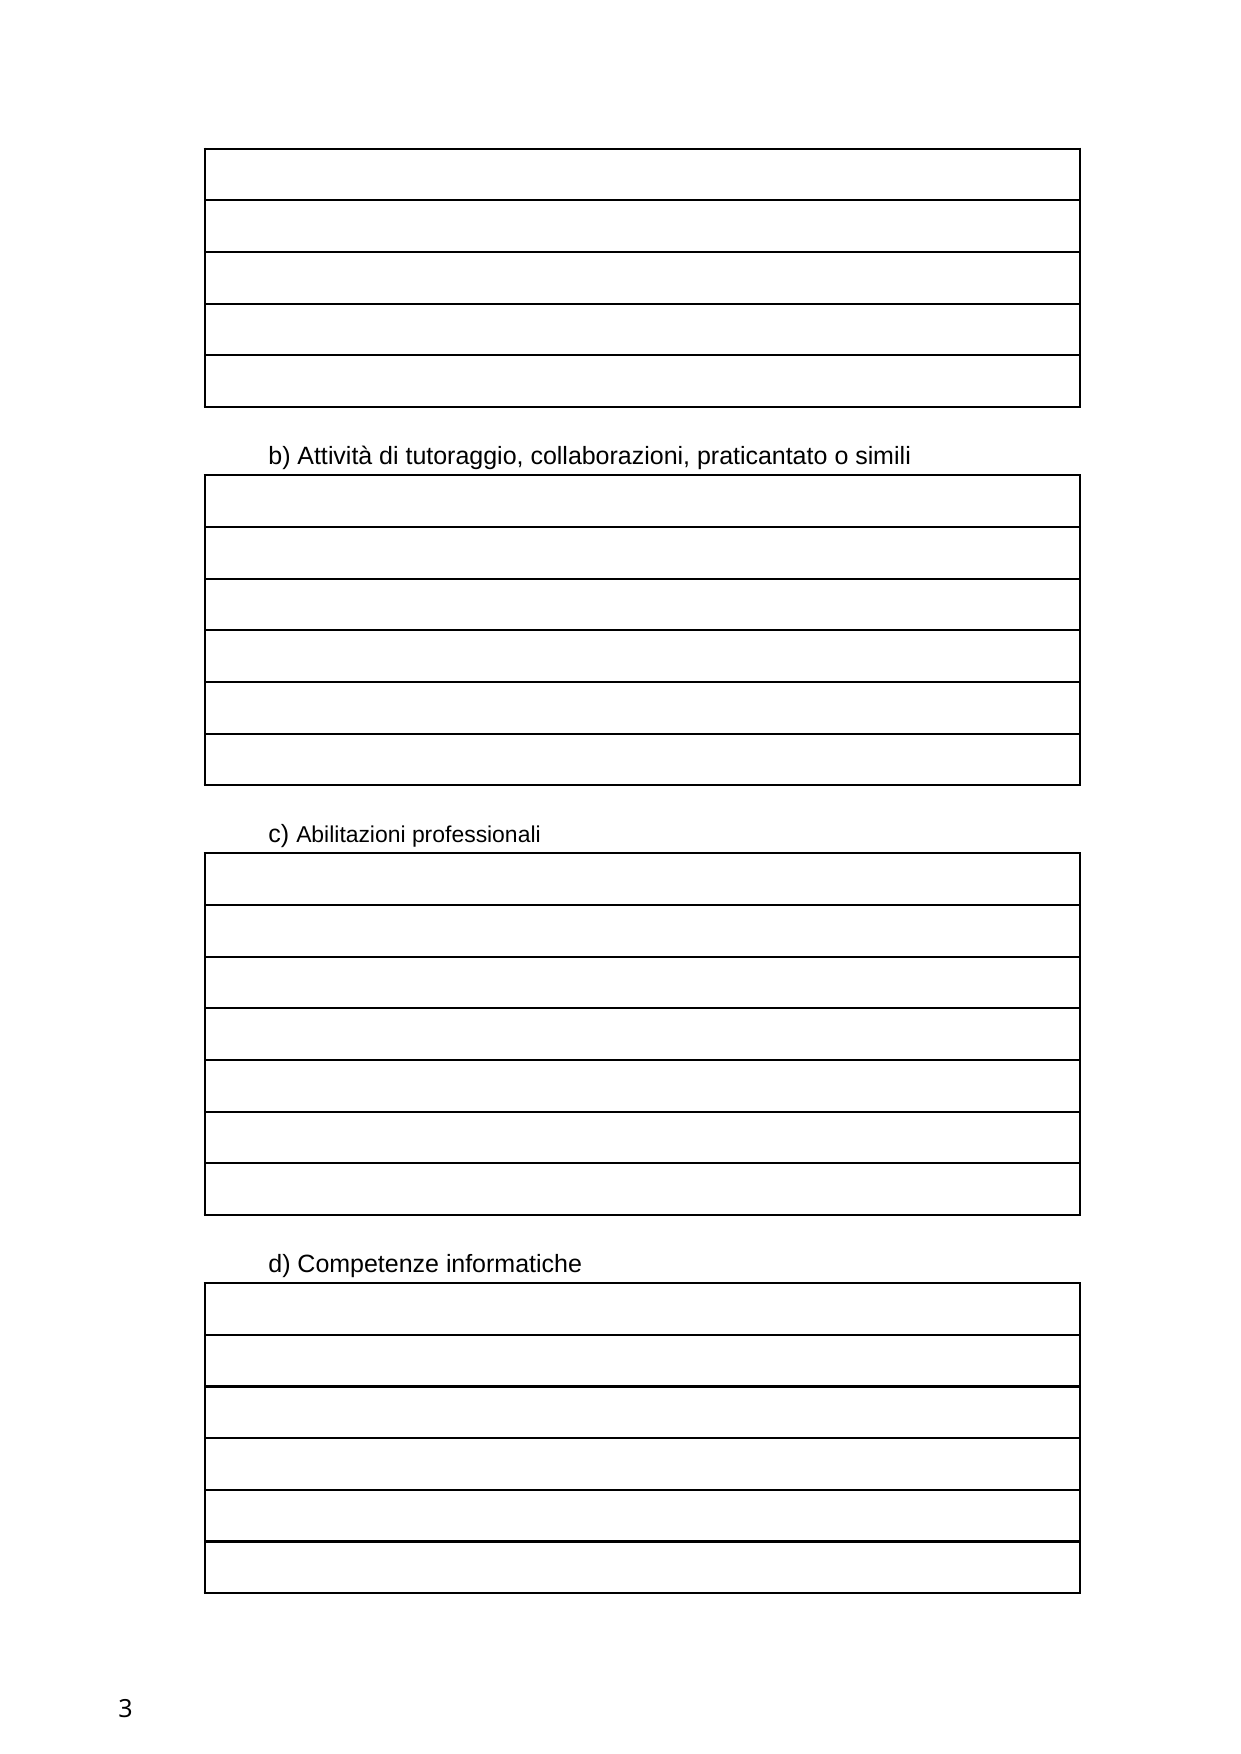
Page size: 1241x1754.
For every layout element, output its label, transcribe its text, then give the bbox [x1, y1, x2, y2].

text c) Abilitazioni professionali [193, 819, 1122, 848]
table_cell [206, 958, 1079, 1007]
table_cell [206, 580, 1079, 629]
table_cell [206, 356, 1079, 406]
table_cell [206, 735, 1079, 784]
table_cell [206, 1061, 1079, 1111]
table_cell [206, 253, 1079, 303]
table_cell [206, 631, 1079, 681]
table_header [206, 1284, 1079, 1334]
table_cell [206, 201, 1079, 251]
table_cell [206, 528, 1079, 577]
table_cell [206, 1113, 1079, 1162]
table_cell [206, 1543, 1079, 1592]
table_cell [206, 1491, 1079, 1540]
table_cell [206, 906, 1079, 956]
table_cell [206, 1388, 1079, 1437]
table_cell [206, 683, 1079, 732]
table_header [206, 854, 1079, 904]
text b) Attività di tutoraggio, collaborazioni, praticantato o simili [268, 441, 1122, 470]
text d) Competenze informatiche [268, 1249, 1122, 1278]
table_cell [206, 1009, 1079, 1059]
table_cell [206, 1164, 1079, 1214]
table_cell [206, 1336, 1079, 1385]
table_cell [206, 305, 1079, 354]
table_header [206, 476, 1079, 526]
table_cell [206, 1439, 1079, 1489]
table_cell [206, 150, 1079, 199]
